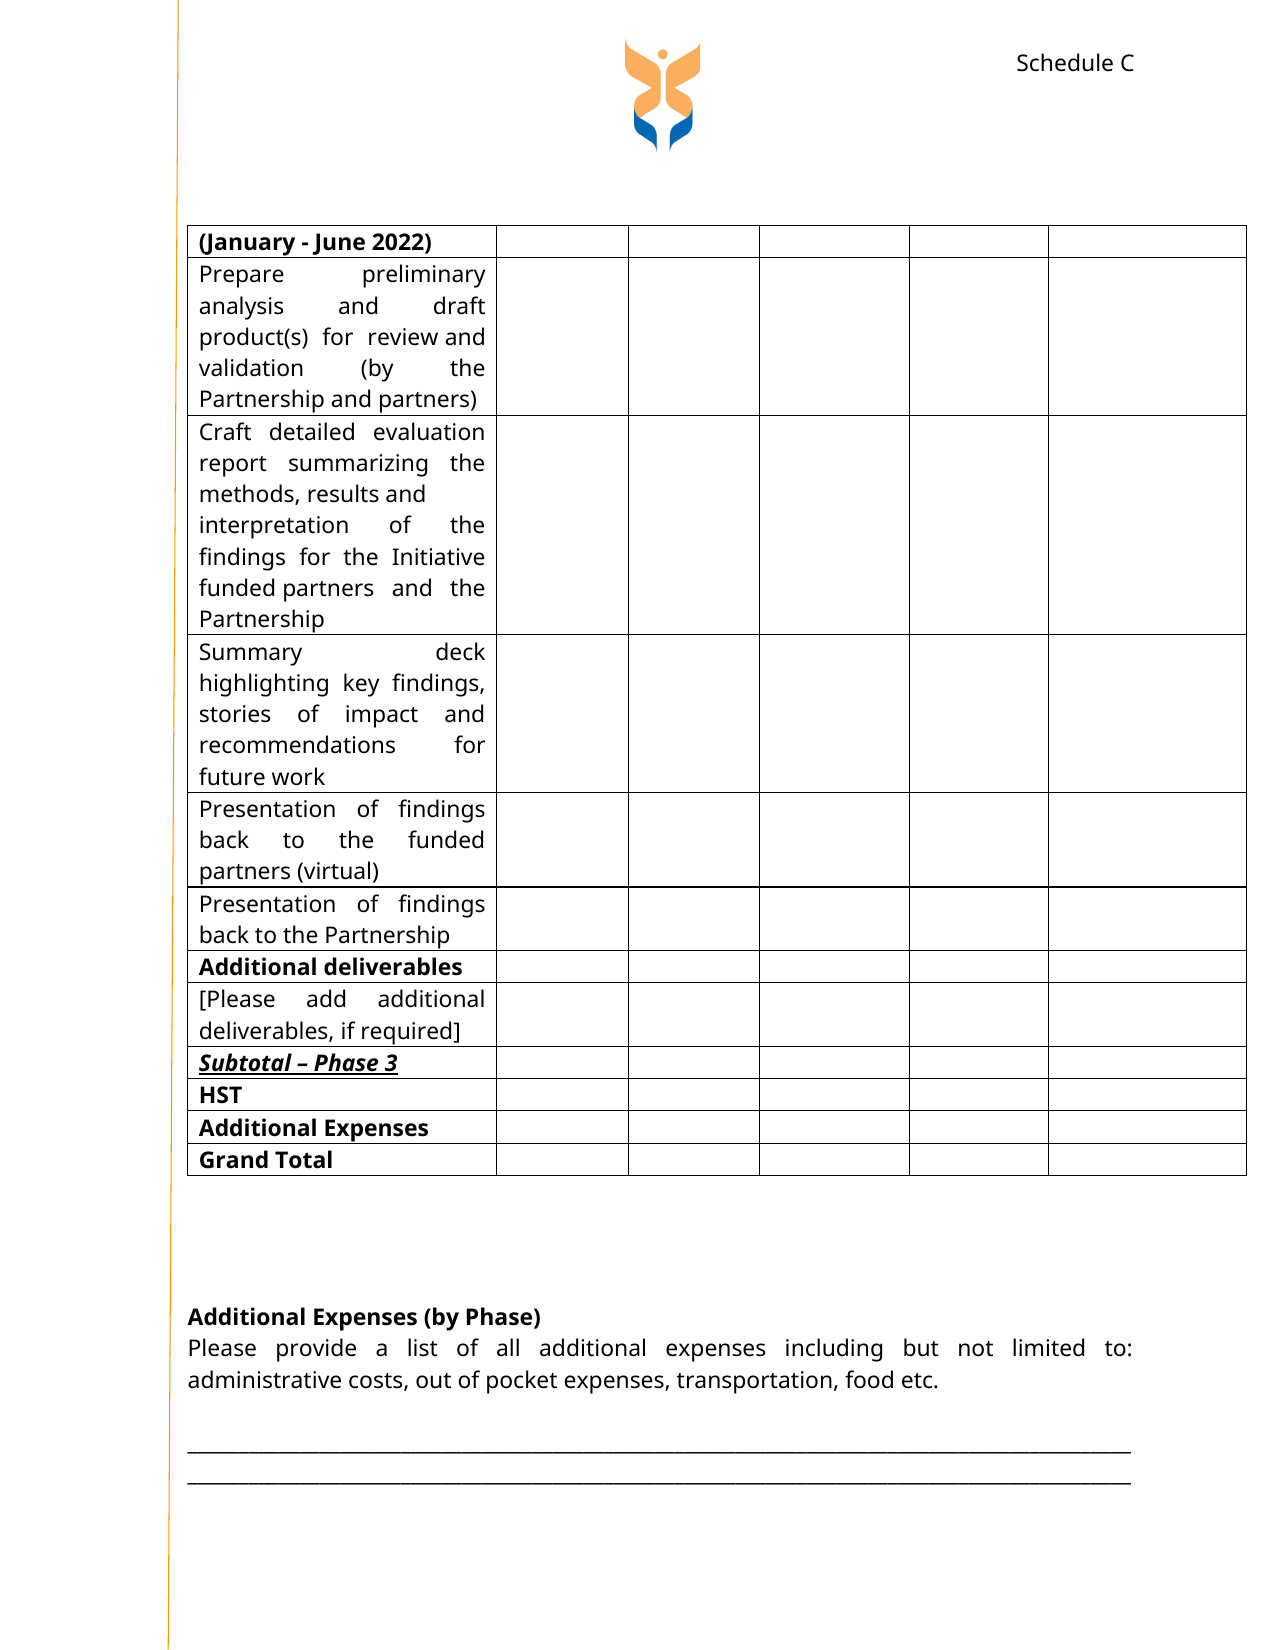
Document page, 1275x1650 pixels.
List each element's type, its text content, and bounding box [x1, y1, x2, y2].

table_cell [497, 258, 628, 414]
table_cell Phase 3: Evaluation Analysis and Synthesis (January - June 2022) [188, 226, 496, 257]
table_cell [760, 226, 909, 257]
table_cell [760, 635, 909, 792]
table_cell [910, 1144, 1048, 1175]
table_cell [1049, 793, 1246, 886]
table_cell [1049, 888, 1246, 950]
table_cell [629, 416, 759, 634]
table_cell [629, 635, 759, 792]
table_cell HST [188, 1079, 496, 1110]
table_cell [629, 1111, 759, 1143]
table_cell [910, 258, 1048, 414]
table_cell [1049, 258, 1246, 414]
table_cell [497, 416, 628, 634]
table_cell [1049, 635, 1246, 792]
table_cell [1049, 951, 1246, 982]
text Additional Expenses (by Phase) [187, 1301, 1134, 1332]
table_cell [760, 983, 909, 1046]
table_cell [760, 1047, 909, 1078]
table_cell [629, 226, 759, 257]
table_cell [629, 1079, 759, 1110]
table_cell [760, 416, 909, 634]
table_cell [910, 635, 1048, 792]
table_cell [497, 635, 628, 792]
table_cell Presentation of findings back to the Partnership [188, 888, 496, 950]
table_cell [1049, 1047, 1246, 1078]
table_cell Summary deck highlighting key findings, stories of impact and recommendations for future work​ [188, 635, 496, 792]
table_cell [1049, 1111, 1246, 1143]
table_cell [1049, 1144, 1246, 1175]
table_cell [Please add additional deliverables, if required] [188, 983, 496, 1046]
table_cell Additional deliverables [188, 951, 496, 982]
table_cell [629, 1144, 759, 1175]
table_cell [629, 951, 759, 982]
table_cell [760, 1079, 909, 1110]
table_cell [497, 983, 628, 1046]
text Please provide a list of all additional expenses including but not limited to: administrative costs, out of pocket expenses, transportation, food etc. [187, 1332, 1134, 1395]
table_cell [497, 1047, 628, 1078]
table_cell [629, 888, 759, 950]
table_cell [910, 416, 1048, 634]
table_cell Prepare preliminary analysis and draft product(s) for review and validation (by the Partnership and partners)​ [188, 258, 496, 414]
table_cell [629, 983, 759, 1046]
table_cell Presentation of findings back to the funded partners (virtual)​ [188, 793, 496, 886]
table_cell [497, 226, 628, 257]
table_cell [910, 983, 1048, 1046]
table_cell [910, 951, 1048, 982]
table_cell [760, 793, 909, 886]
table_cell [910, 793, 1048, 886]
table_cell [497, 793, 628, 886]
table_cell [910, 1111, 1048, 1143]
table_cell [760, 951, 909, 982]
table_cell [629, 1047, 759, 1078]
table_cell [1049, 983, 1246, 1046]
picture [625, 37, 701, 153]
table_cell Additional Expenses [188, 1111, 496, 1143]
table_cell [497, 951, 628, 982]
table_cell [1049, 1079, 1246, 1110]
table_cell [910, 1047, 1048, 1078]
table_cell [497, 1144, 628, 1175]
table_cell [497, 1111, 628, 1143]
table_cell Subtotal – Phase 3 [188, 1047, 496, 1078]
table_cell [910, 888, 1048, 950]
table_cell [760, 888, 909, 950]
table_cell [760, 1144, 909, 1175]
table_cell [497, 1079, 628, 1110]
table_cell [760, 1111, 909, 1143]
table_cell [910, 1079, 1048, 1110]
table_cell [910, 226, 1048, 257]
table_cell [629, 793, 759, 886]
table_cell Grand Total [188, 1144, 496, 1175]
table_cell Craft detailed evaluation report summarizing the methods, results and interpretation of the findings for the Initiative funded partners and the Partnership​ [188, 416, 496, 634]
table_cell [629, 258, 759, 414]
table_cell [1049, 416, 1246, 634]
table_cell [760, 258, 909, 414]
table_cell [1049, 226, 1246, 257]
table_cell [497, 888, 628, 950]
